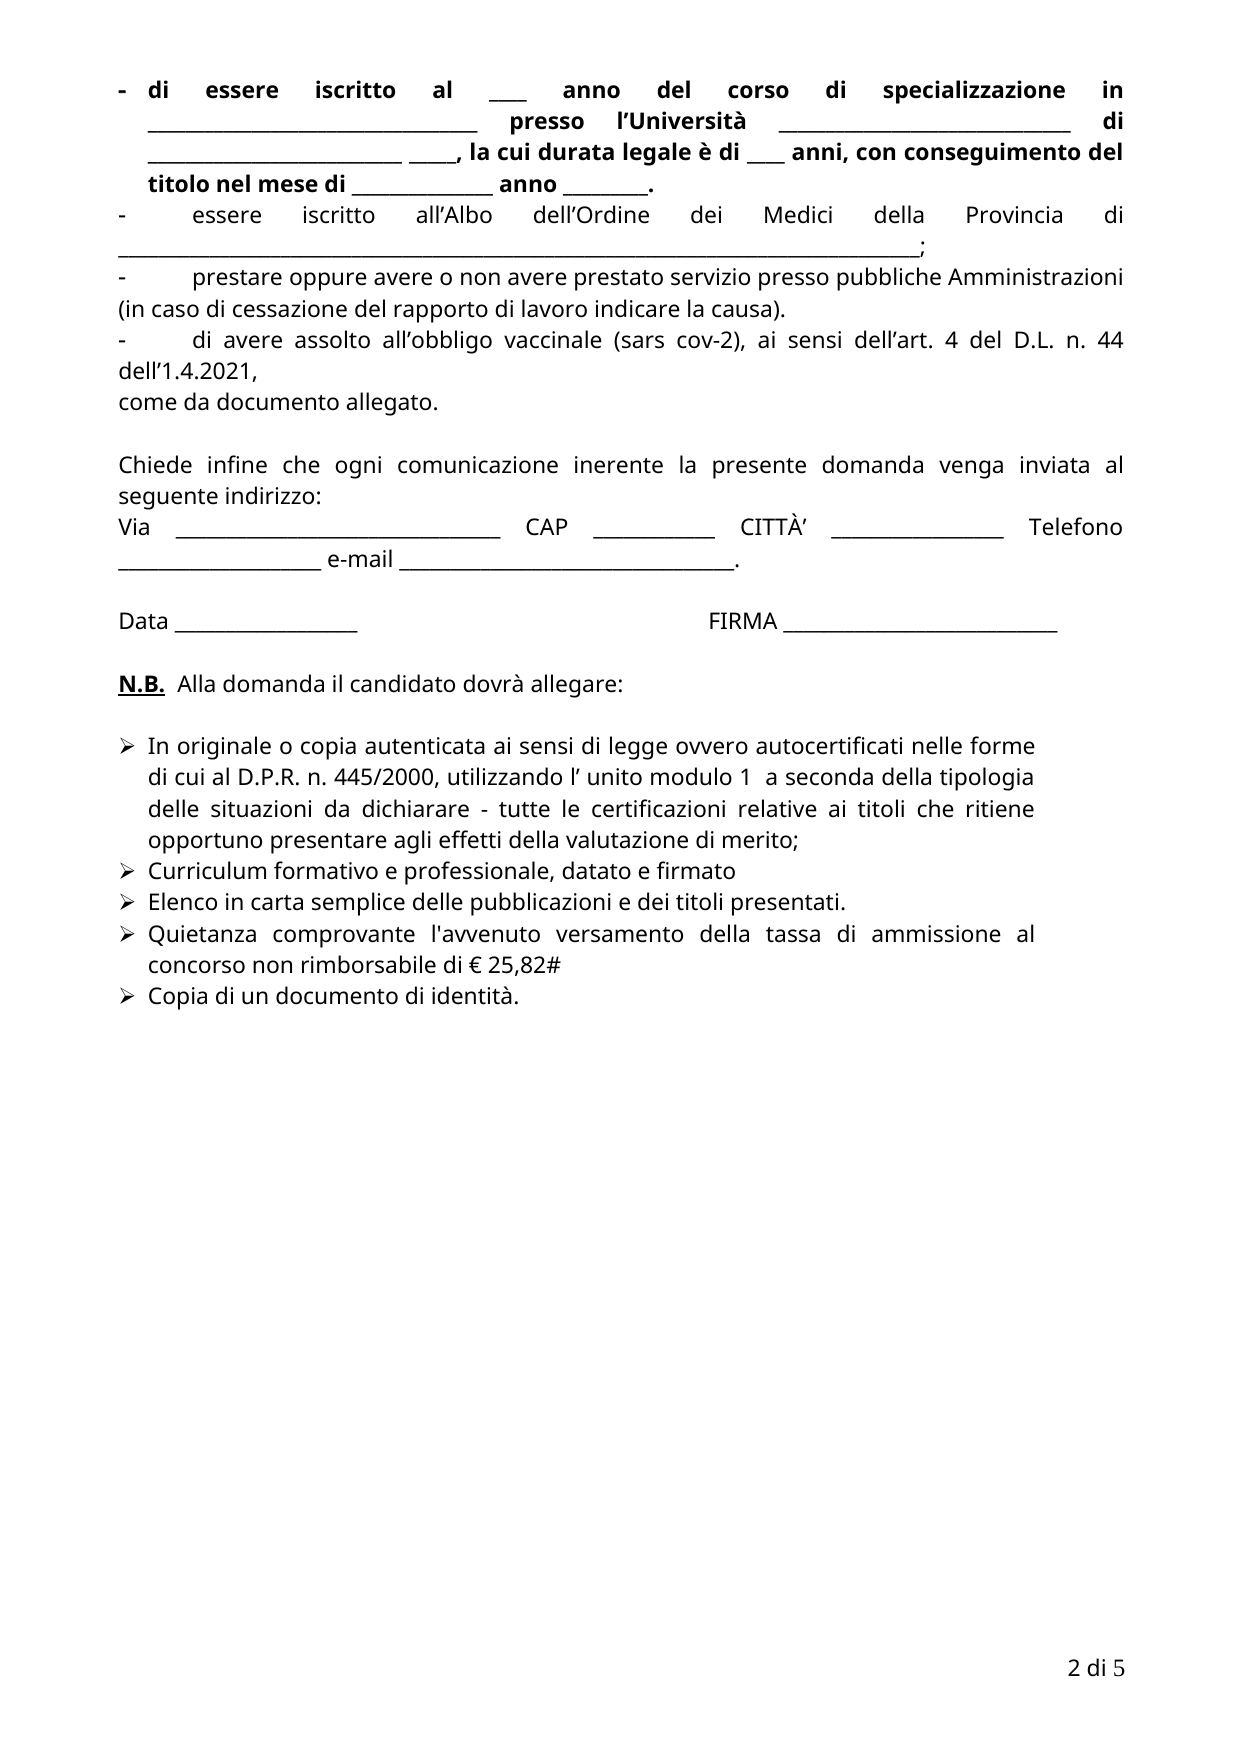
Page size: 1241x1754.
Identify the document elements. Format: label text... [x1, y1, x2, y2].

text come da documento allegato. [118, 386, 1125, 418]
list di avere assolto all’obbligo vaccinale (sars cov-2), ai sensi dell’art. 4 del D.L. n. 44 dell’1.4.2021, [118, 324, 1125, 386]
list Quietanza comprovante l'avvenuto versamento della tassa di ammissione al concorso non rimborsabile di € 25,82# [118, 918, 1036, 980]
list Elenco in carta semplice delle pubblicazioni e dei titoli presentati. [118, 886, 1036, 918]
text Via ________________________________ CAP ____________ CITTÀ’ _________________ Telefono ____________________ e-mail _________________________________. [118, 511, 1125, 574]
list essere iscritto all’Albo dell’Ordine dei Medici della Provincia di _______________________________________________________________________________; [118, 199, 1125, 261]
list di essere iscritto al ____ anno del corso di specializzazione in ___________________________________ presso l’Università _______________________________ di ___________________________ _____, la cui durata legale è di ____ anni, con conseguimento del titolo nel mese di _______________ anno _________. [118, 74, 1125, 199]
text Chiede infine che ogni comunicazione inerente la presente domanda venga inviata al seguente indirizzo: [118, 449, 1125, 511]
text Data __________________ FIRMA ___________________________ [118, 605, 1125, 636]
text N.B. Alla domanda il candidato dovrà allegare: [118, 668, 1125, 699]
list Copia di un documento di identità. [118, 980, 1036, 1011]
list In originale o copia autenticata ai sensi di legge ovvero autocertificati nelle forme di cui al D.P.R. n. 445/2000, utilizzando l’ unito modulo 1 a seconda della tipologia delle situazioni da dichiarare - tutte le certificazioni relative ai titoli che ritiene opportuno presentare agli effetti della valutazione di merito; [118, 730, 1036, 855]
list prestare oppure avere o non avere prestato servizio presso pubbliche Amministrazioni (in caso di cessazione del rapporto di lavoro indicare la causa). [118, 261, 1125, 324]
list Curriculum formativo e professionale, datato e firmato [118, 855, 1036, 886]
